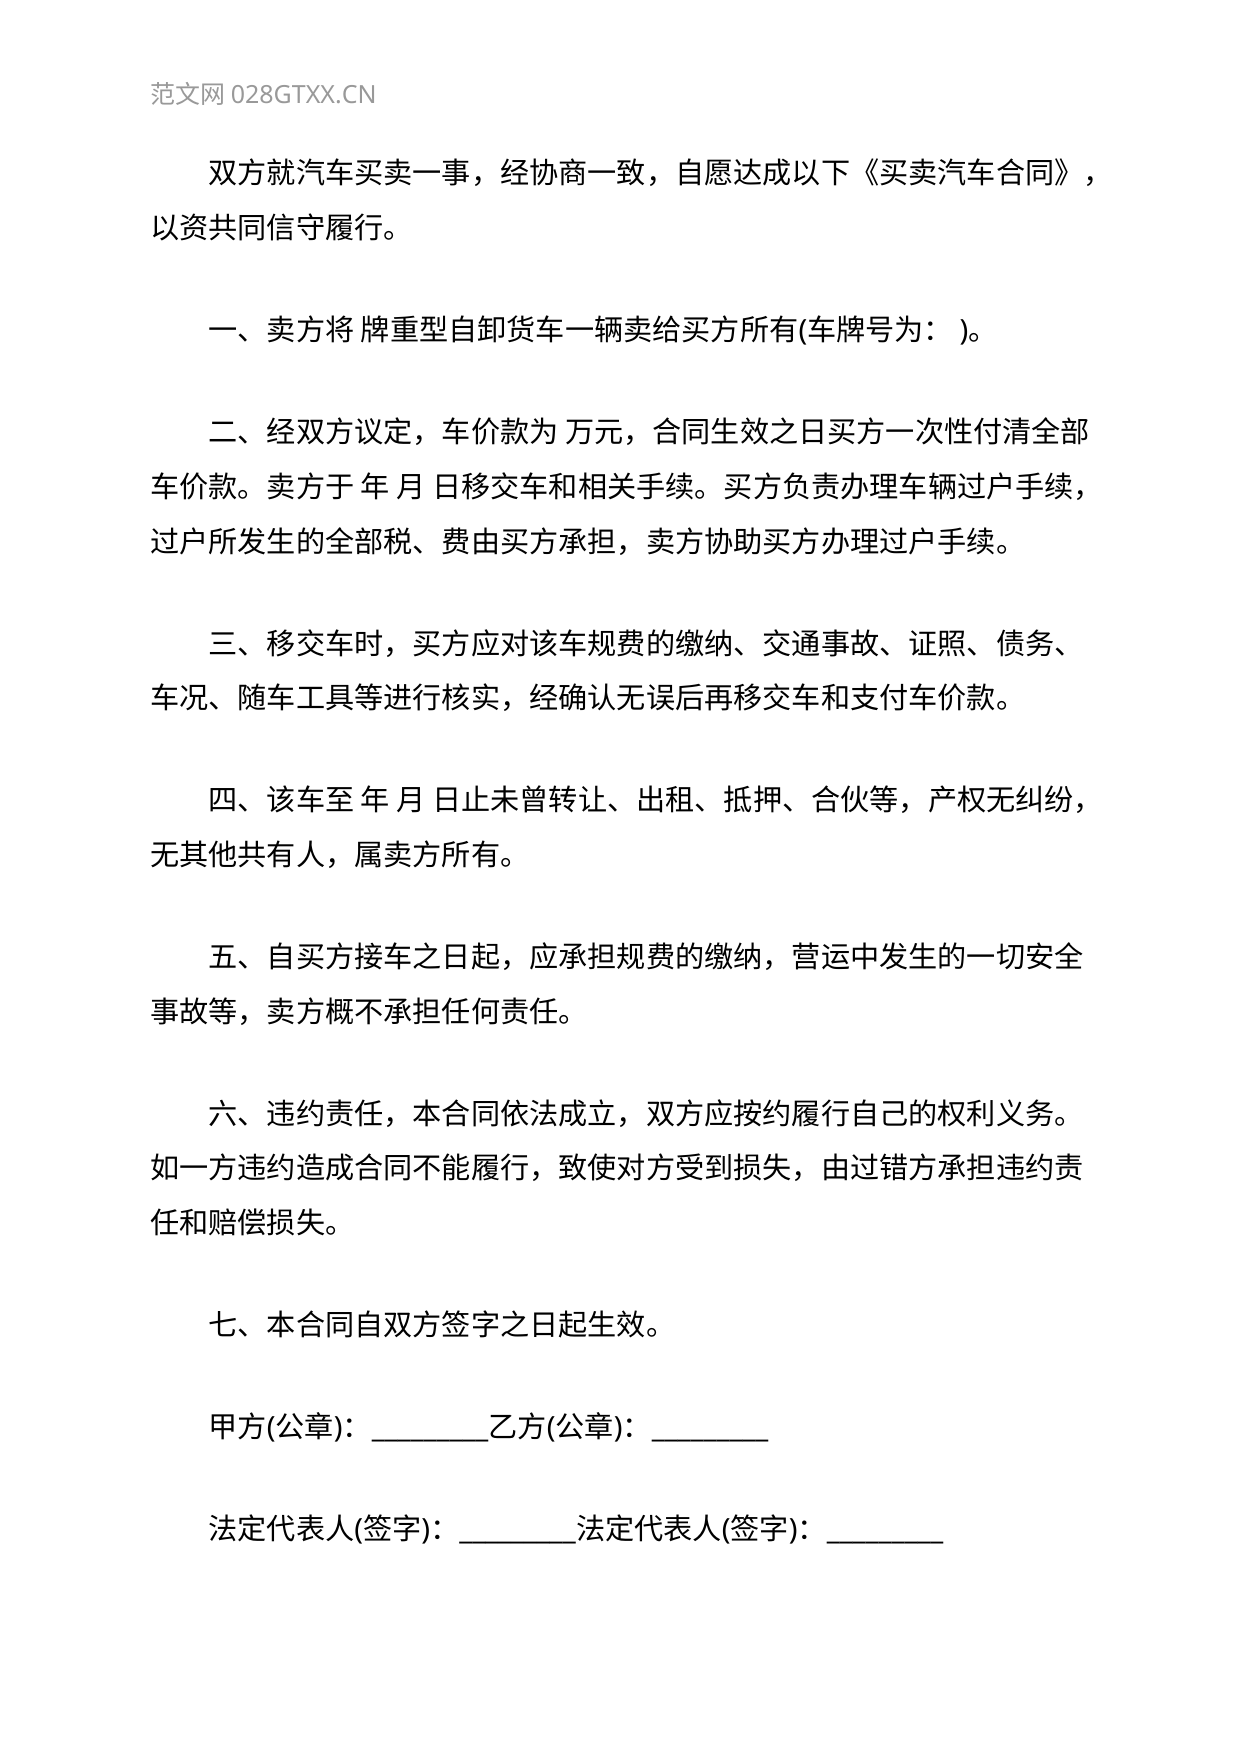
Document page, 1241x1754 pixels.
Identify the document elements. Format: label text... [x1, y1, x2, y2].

text 三、移交车时，买方应对该车规费的缴纳、交通事故、证照、债务、车况、随车工具等进行核实，经确认无误后再移交车和支付车价款。 [150, 620, 1090, 717]
text 七、本合同自双方签字之日起生效。 [150, 1302, 1090, 1344]
text 甲方(公章)：_________乙方(公章)：_________ [150, 1403, 1090, 1446]
text 一、卖方将 牌重型自卸货车一辆卖给买方所有(车牌号为： )。 [150, 307, 1090, 349]
text 六、违约责任，本合同依法成立，双方应按约履行自己的权利义务。如一方违约造成合同不能履行，致使对方受到损失，由过错方承担违约责任和赔偿损失。 [150, 1090, 1090, 1242]
text 四、该车至 年 月 日止未曾转让、出租、抵押、合伙等，产权无纠纷，无其他共有人，属卖方所有。 [150, 777, 1090, 874]
text 法定代表人(签字)：_________法定代表人(签字)：_________ [150, 1506, 1090, 1548]
text 二、经双方议定，车价款为 万元，合同生效之日买方一次性付清全部车价款。卖方于 年 月 日移交车和相关手续。买方负责办理车辆过户手续，过户所发生的全部税、费由买方承担，卖方协助买方办理过户手续。 [150, 409, 1090, 561]
text 五、自买方接车之日起，应承担规费的缴纳，营运中发生的一切安全事故等，卖方概不承担任何责任。 [150, 933, 1090, 1031]
text 双方就汽车买卖一事，经协商一致，自愿达成以下《买卖汽车合同》，以资共同信守履行。 [150, 150, 1090, 247]
